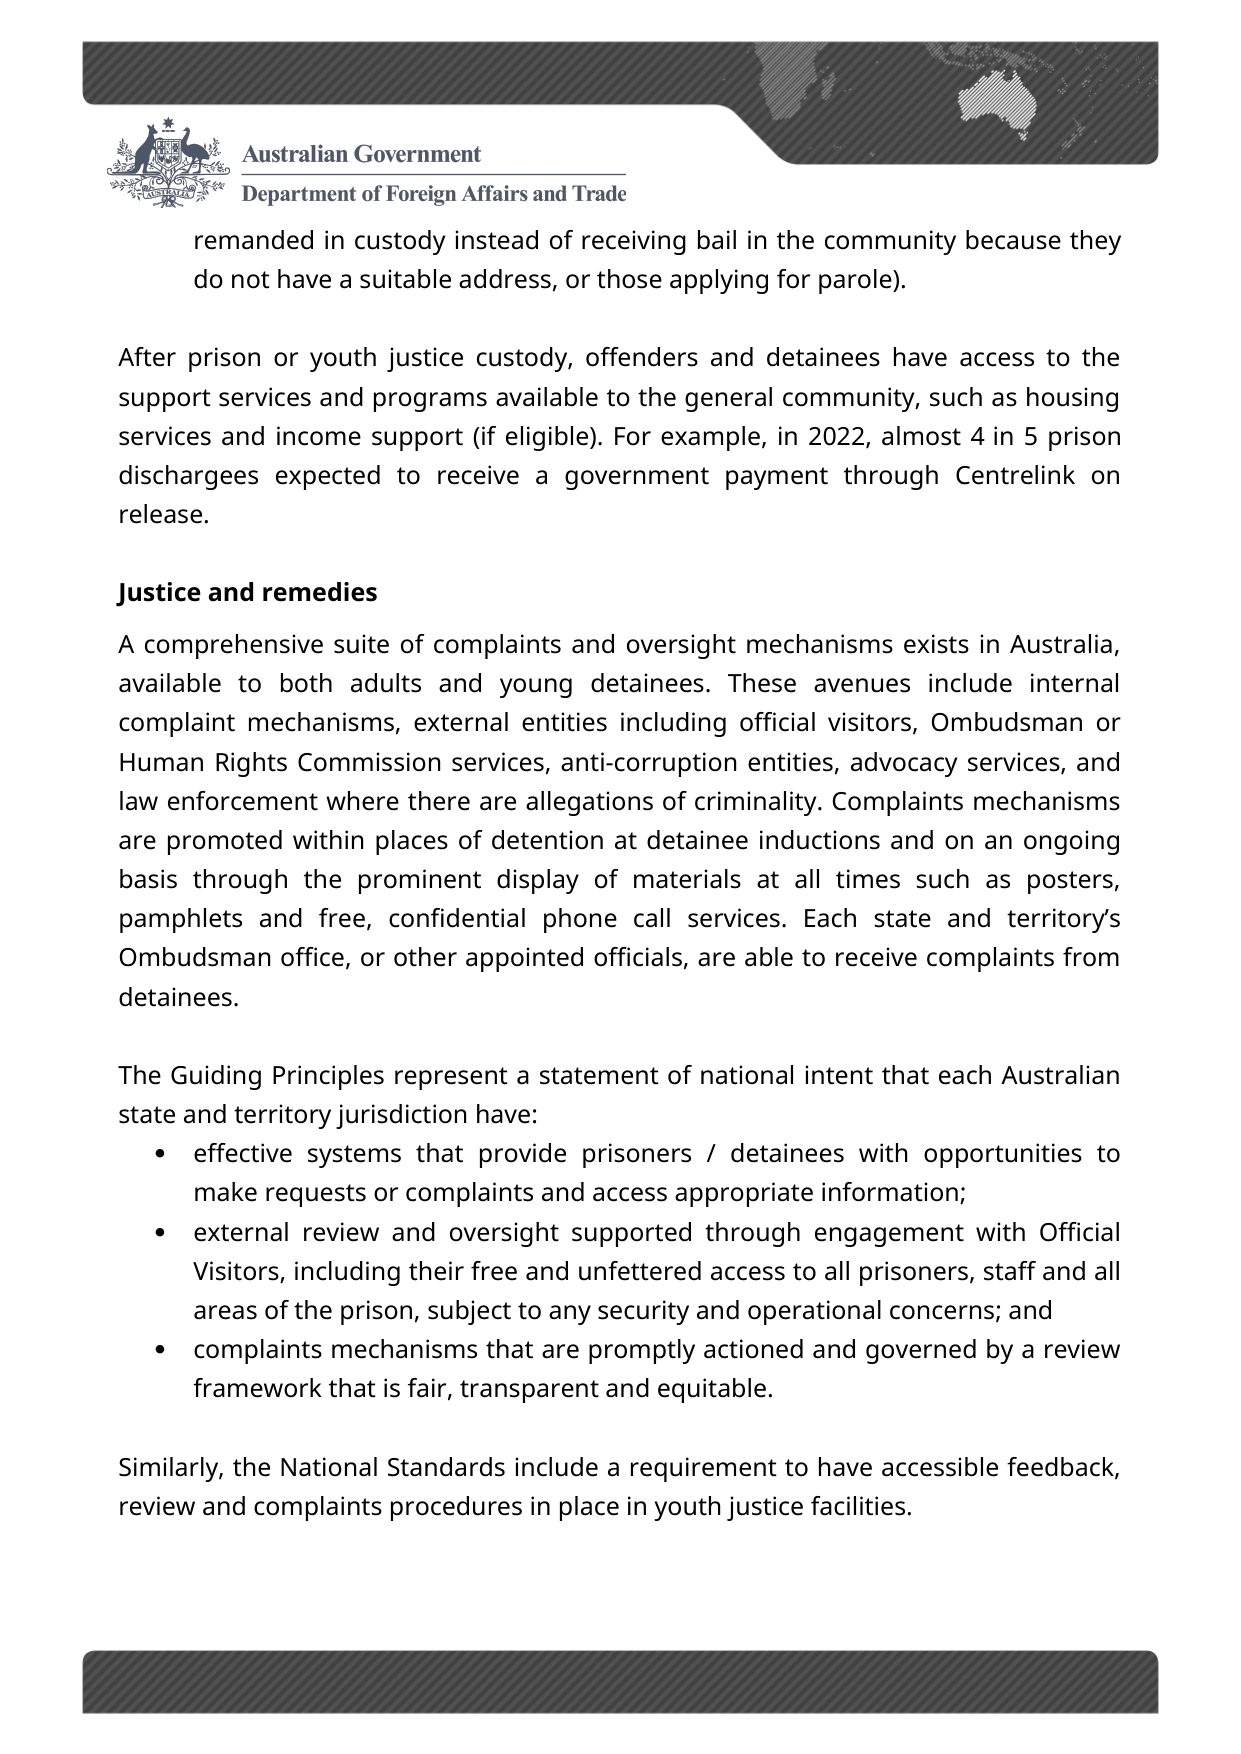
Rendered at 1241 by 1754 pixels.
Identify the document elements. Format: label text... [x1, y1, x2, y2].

text After prison or youth justice custody, offenders and detainees have access to the support services and programs available to the general community, such as housing services and income support (if eligible). For example, in 2022, almost 4 in 5 prison dischargees expected to receive a government payment through Centrelink on release. [118, 340, 1122, 531]
text A comprehensive suite of complaints and oversight mechanisms exists in Australia, available to both adults and young detainees. These avenues include internal complaint mechanisms, external entities including official visitors, Ombudsman or Human Rights Commission services, anti-corruption entities, advocacy services, and law enforcement where there are allegations of criminality. Complaints mechanisms are promoted within places of detention at detainee inductions and on an ongoing basis through the prominent display of materials at all times such as posters, pamphlets and free, confidential phone call services. Each state and territory’s Ombudsman office, or other appointed officials, are able to receive complaints from detainees. [118, 627, 1122, 1013]
list external review and oversight supported through engagement with Official Visitors, including their free and unfettered access to all prisoners, staff and all areas of the prison, subject to any security and operational concerns; and [156, 1214, 1122, 1327]
list effective systems that provide prisoners / detainees with opportunities to make requests or complaints and access appropriate information; [156, 1136, 1122, 1209]
list complaints mechanisms that are promptly actioned and governed by a review framework that is fair, transparent and equitable. [156, 1332, 1122, 1405]
text The Guiding Principles represent a statement of national intent that each Australian state and territory jurisdiction have: [118, 1058, 1122, 1131]
picture [0, 1643, 1241, 1754]
text Justice and remedies [118, 575, 1122, 609]
picture [0, 0, 1241, 208]
text Similarly, the National Standards include a requirement to have accessible feedback, review and complaints procedures in place in youth justice facilities. [118, 1449, 1122, 1522]
